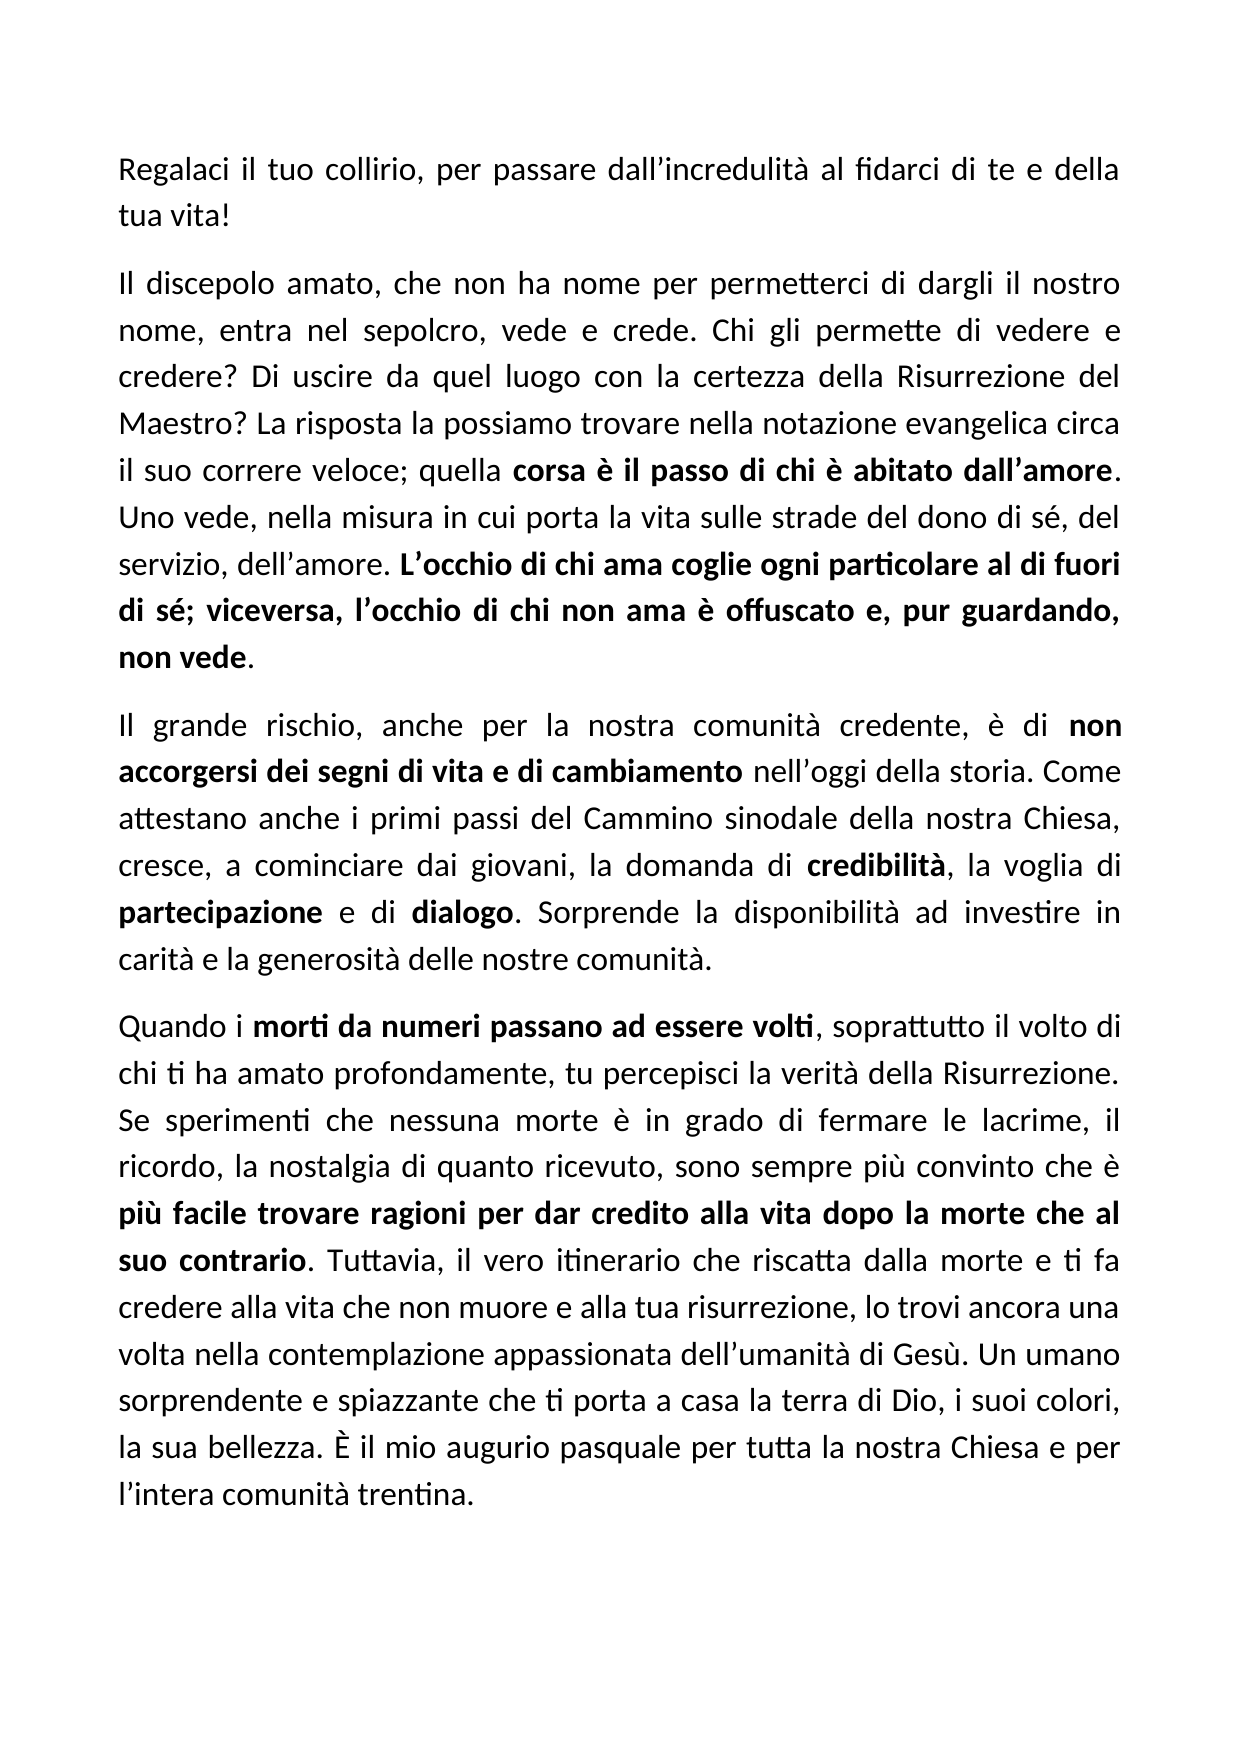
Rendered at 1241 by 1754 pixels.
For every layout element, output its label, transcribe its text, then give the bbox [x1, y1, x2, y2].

text Il discepolo amato, che non ha nome per permetterci di dargli il nostro nome, entra nel sepolcro, vede e crede. Chi gli permette di vedere e credere? Di uscire da quel luogo con la certezza della Risurrezione del Maestro? La risposta la possiamo trovare nella notazione evangelica circa il suo correre veloce; quella corsa è il passo di chi è abitato dall’amore. Uno vede, nella misura in cui porta la vita sulle strade del dono di sé, del servizio, dell’amore. L’occhio di chi ama coglie ogni particolare al di fuori di sé; viceversa, l’occhio di chi non ama è offuscato e, pur guardando, non vede. [118, 262, 1122, 677]
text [118, 148, 1122, 235]
text Il grande rischio, anche per la nostra comunità credente, è di non accorgersi dei segni di vita e di cambiamento nell’oggi della storia. Come attestano anche i primi passi del Cammino sinodale della nostra Chiesa, cresce, a cominciare dai giovani, la domanda di credibilità, la voglia di partecipazione e di dialogo. Sorprende la disponibilità ad investire in carità e la generosità delle nostre comunità. [118, 704, 1122, 978]
text Quando i morti da numeri passano ad essere volti, soprattutto il volto di chi ti ha amato profondamente, tu percepisci la verità della Risurrezione. Se sperimenti che nessuna morte è in grado di fermare le lacrime, il ricordo, la nostalgia di quanto ricevuto, sono sempre più convinto che è più facile trovare ragioni per dar credito alla vita dopo la morte che al suo contrario. Tuttavia, il vero itinerario che riscatta dalla morte e ti fa credere alla vita che non muore e alla tua risurrezione, lo trovi ancora una volta nella contemplazione appassionata dell’umanità di Gesù. Un umano sorprendente e spiazzante che ti porta a casa la terra di Dio, i suoi colori, la sua bellezza. È il mio augurio pasquale per tutta la nostra Chiesa e per l’intera comunità trentina. [118, 1005, 1122, 1514]
